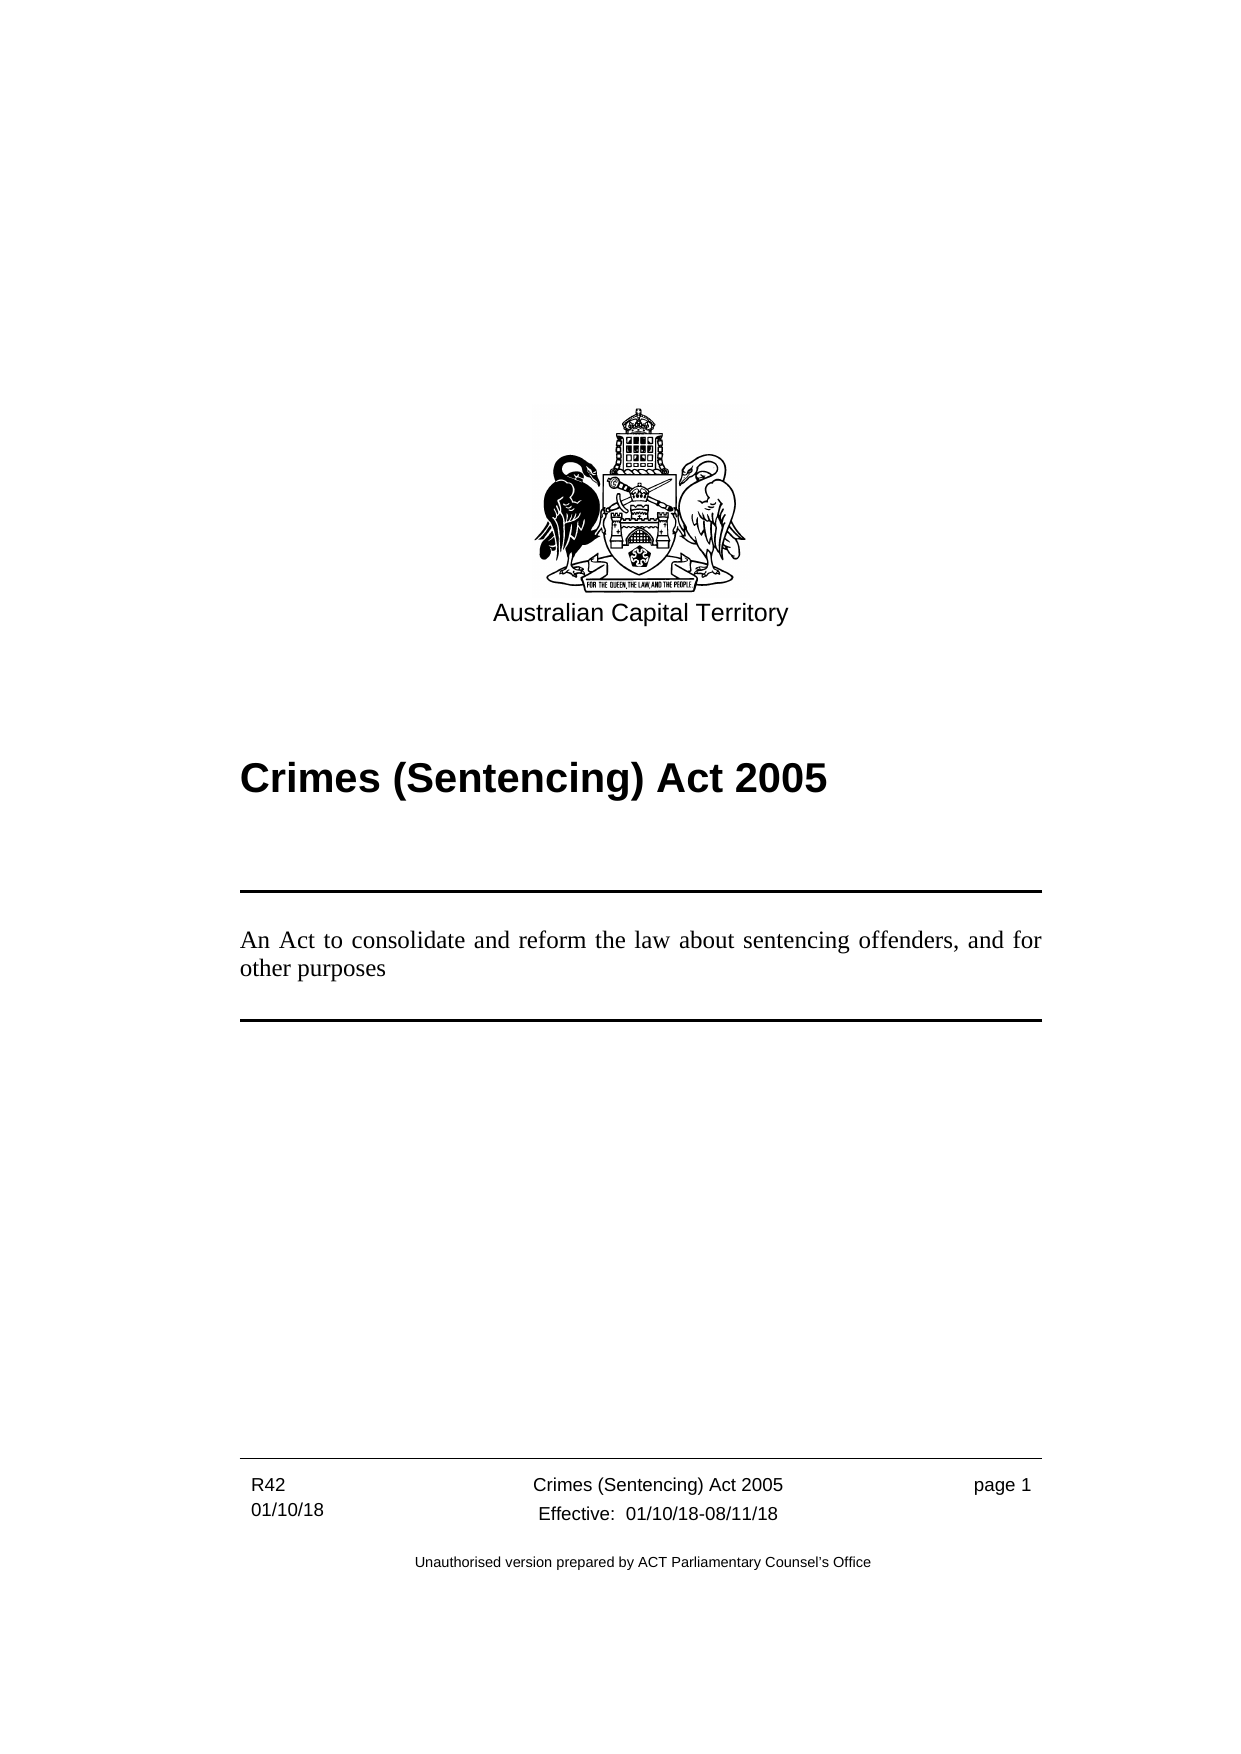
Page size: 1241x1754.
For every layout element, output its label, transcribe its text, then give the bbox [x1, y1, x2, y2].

text Crimes (Sentencing) Act 2005 [239, 754, 1042, 802]
title An Act to consolidate and reform the law about sentencing offenders, and for other purposes [239, 925, 1042, 982]
text Australian Capital Territory [239, 598, 1042, 627]
picture [531, 404, 751, 598]
